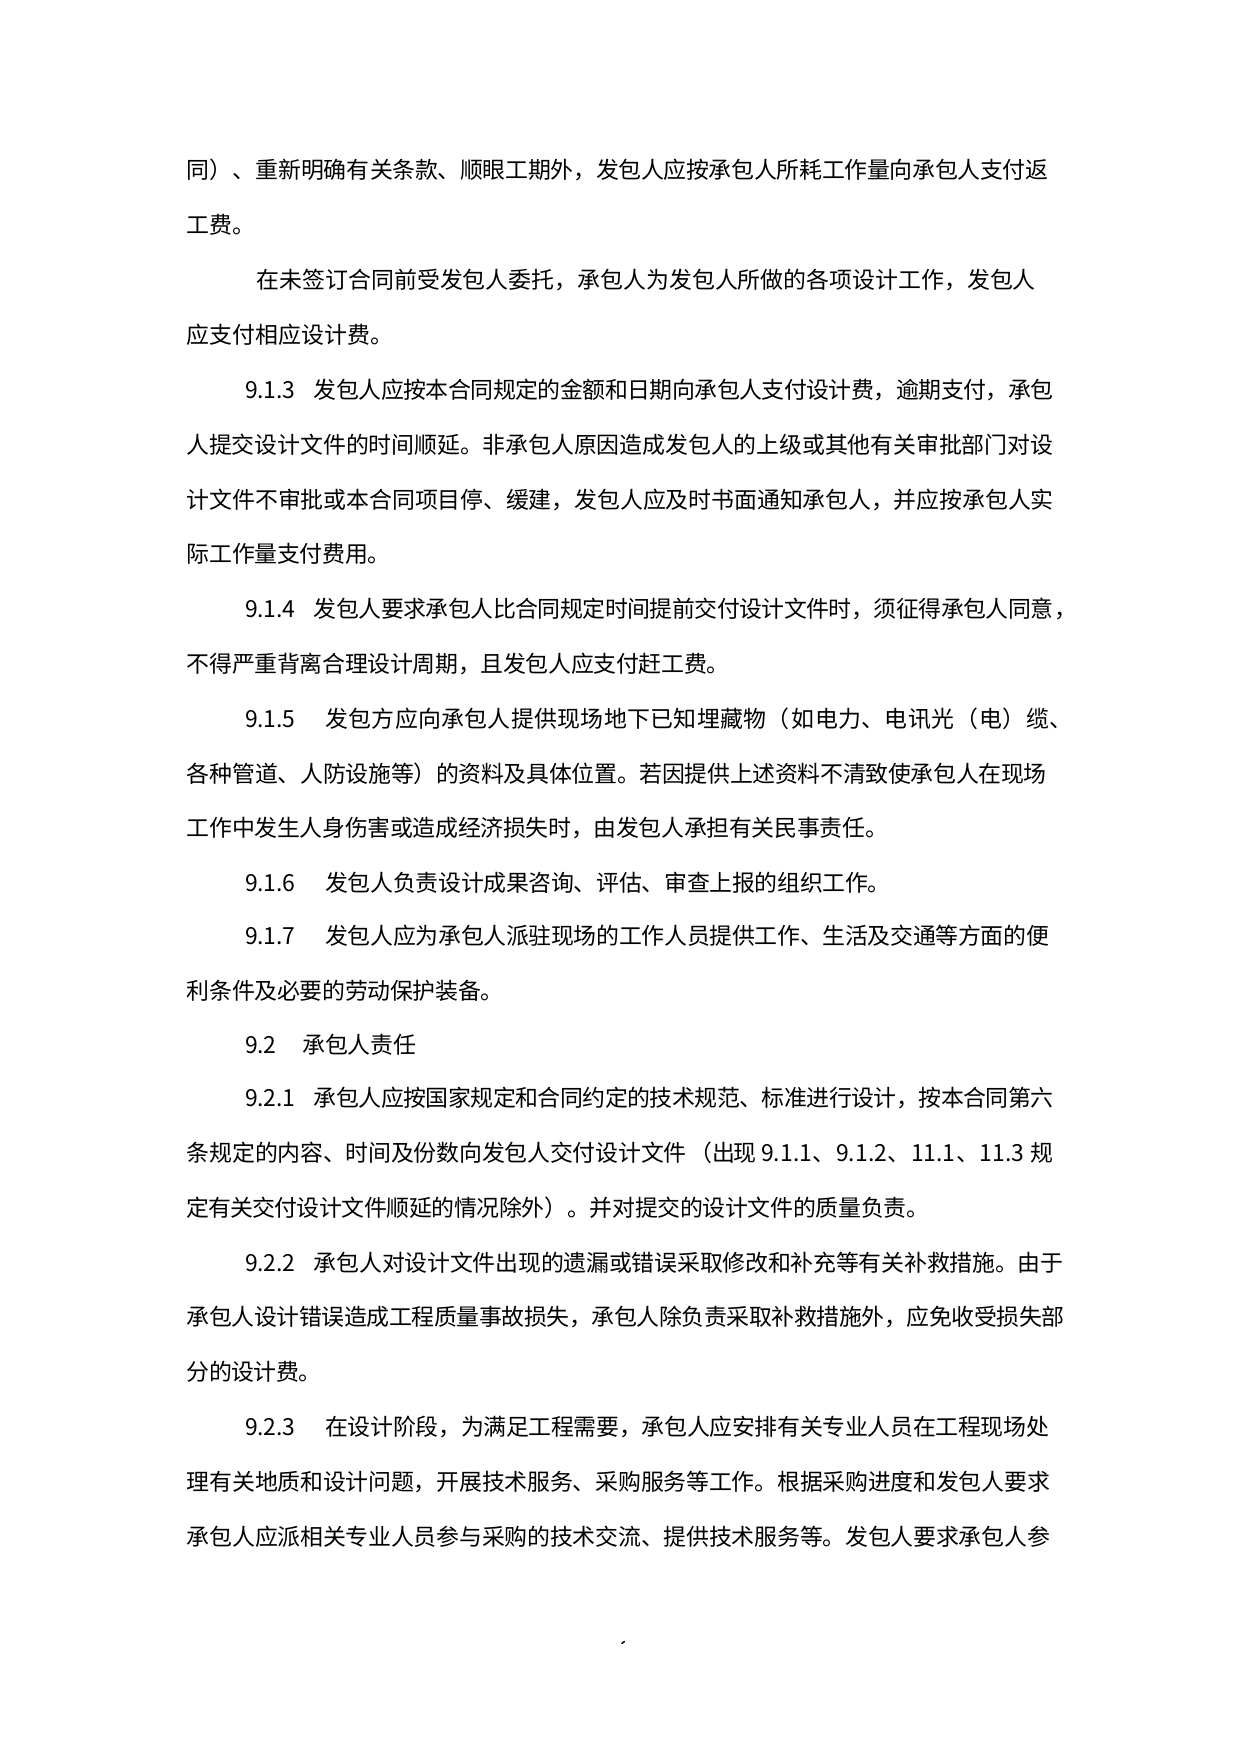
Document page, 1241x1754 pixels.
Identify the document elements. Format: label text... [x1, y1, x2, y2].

list 发包人应为承包人派驻现场的工作人员提供工作、生活及交通等方面的便利条件及必要的劳动保护装备。 [187, 918, 1050, 1006]
list 发包人要求承包人比合同规定时间提前交付设计文件时，须征得承包人同意，不得严重背离合理设计周期，且发包人应支付赶工费。 [187, 591, 1054, 679]
list 承包人责任 [245, 1027, 1122, 1061]
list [187, 1409, 1050, 1552]
text 在未签订合同前受发包人委托，承包人为发包人所做的各项设计工作，发包人应支付相应设计费。 [187, 262, 1050, 350]
list 发包人负责设计成果咨询、评估、审查上报的组织工作。 [245, 865, 1122, 898]
list 发包人应按本合同规定的金额和日期向承包人支付设计费，逾期支付，承包人提交设计文件的时间顺延。非承包人原因造成发包人的上级或其他有关审批部门对设计文件不审批或本合同项目停、缓建，发包人应及时书面通知承包人，并应按承包人实际工作量支付费用。 [187, 372, 1054, 569]
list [187, 152, 1050, 240]
list 承包人对设计文件出现的遗漏或错误采取修改和补充等有关补救措施。由于承包人设计错误造成工程质量事故损失，承包人除负责采取补救措施外，应免收受损失部分的设计费。 [187, 1244, 1065, 1387]
list 发包方应向承包人提供现场地下已知埋藏物（如电力、电讯光（电）缆、各种管道、人防设施等）的资料及具体位置。若因提供上述资料不清致使承包人在现场工作中发生人身伤害或造成经济损失时，由发包人承担有关民事责任。 [187, 701, 1050, 843]
list 承包人应按国家规定和合同约定的技术规范、标准进行设计，按本合同第六条规定的内容、时间及份数向发包人交付设计文件（出现 9.1.1、9.1.2、11.1、11.3 规定有关交付设计文件顺延的情况除外）。并对提交的设计文件的质量负责。 [187, 1080, 1054, 1223]
